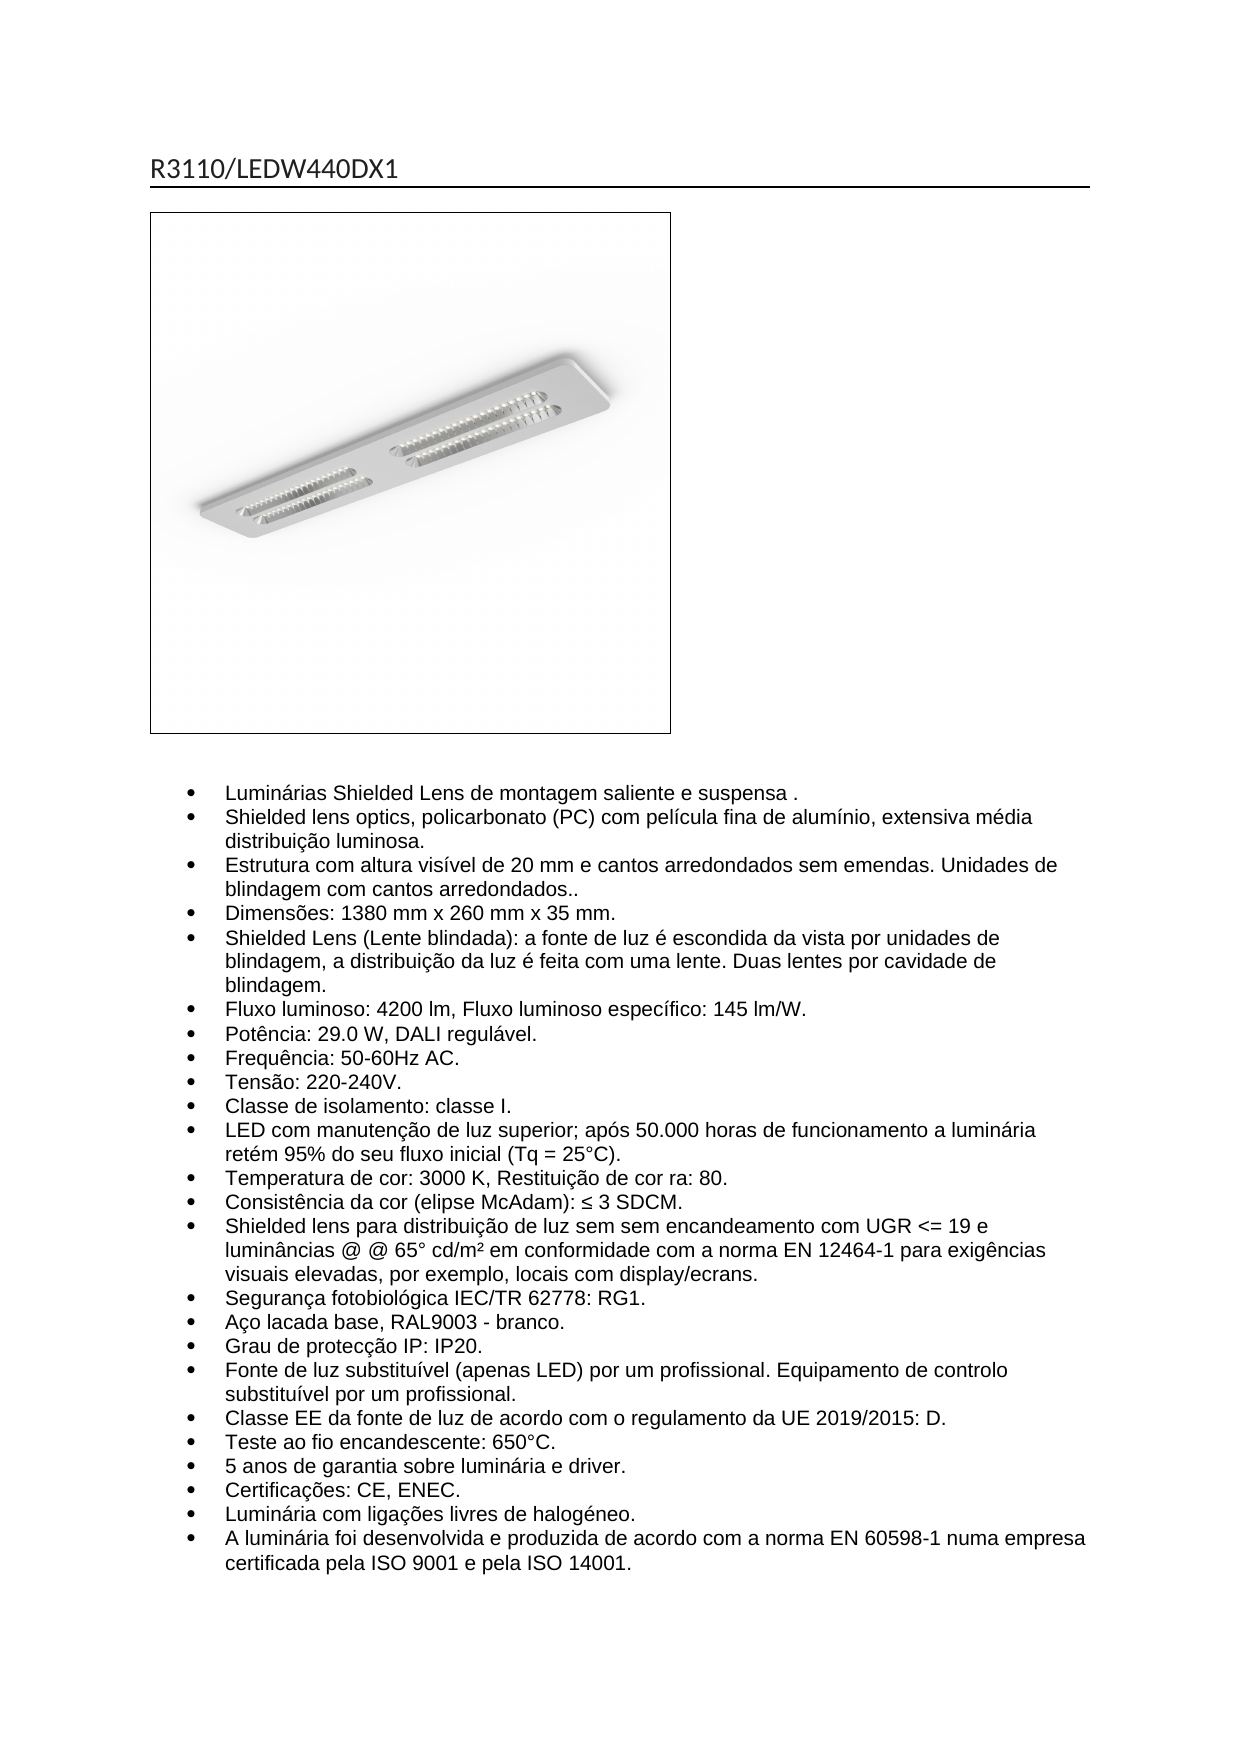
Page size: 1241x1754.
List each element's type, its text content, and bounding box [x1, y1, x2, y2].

list Shielded Lens (Lente blindada): a fonte de luz é escondida da vista por unidades de blindagem, a distribuição da luz é feita com uma lente. Duas lentes por cavidade de blindagem. [187, 925, 1090, 997]
list LED com manutenção de luz superior; após 50.000 horas de funcionamento a luminária retém 95% do seu fluxo inicial (Tq = 25°C). [187, 1118, 1090, 1166]
list A luminária foi desenvolvida e produzida de acordo com a norma EN 60598-1 numa empresa certificada pela ISO 9001 e pela ISO 14001. [187, 1526, 1090, 1574]
list Shielded lens optics, policarbonato (PC) com película fina de alumínio, extensiva média distribuição luminosa. [187, 805, 1090, 853]
list Classe EE da fonte de luz de acordo com o regulamento da UE 2019/2015: D. [187, 1406, 1090, 1430]
list Consistência da cor (elipse McAdam): ≤ 3 SDCM. [187, 1190, 1090, 1214]
list Potência: 29.0 W, DALI regulável. [187, 1021, 1090, 1045]
list Luminárias Shielded Lens de montagem saliente e suspensa . [187, 781, 1090, 805]
text R3110/LEDW440DX1 [150, 150, 1090, 186]
list Shielded lens para distribuição de luz sem sem encandeamento com UGR <= 19 e luminâncias @ @ 65° cd/m² em conformidade com a norma EN 12464-1 para exigências visuais elevadas, por exemplo, locais com display/ecrans. [187, 1214, 1090, 1286]
list Grau de protecção IP: IP20. [187, 1334, 1090, 1358]
list Tensão: 220-240V. [187, 1069, 1090, 1093]
list Teste ao fio encandescente: 650°C. [187, 1430, 1090, 1454]
list Certificações: CE, ENEC. [187, 1478, 1090, 1502]
list Segurança fotobiológica IEC/TR 62778: RG1. [187, 1286, 1090, 1310]
list Fonte de luz substituível (apenas LED) por um profissional. Equipamento de controlo substituível por um profissional. [187, 1358, 1090, 1406]
list Classe de isolamento: classe I. [187, 1093, 1090, 1118]
list Luminária com ligações livres de halogéneo. [187, 1502, 1090, 1526]
list Frequência: 50-60Hz AC. [187, 1045, 1090, 1069]
list Dimensões: 1380 mm x 260 mm x 35 mm. [187, 901, 1090, 925]
list Estrutura com altura visível de 20 mm e cantos arredondados sem emendas. Unidades de blindagem com cantos arredondados.. [187, 853, 1090, 901]
list Aço lacada base, RAL9003 - branco. [187, 1310, 1090, 1334]
list Fluxo luminoso: 4200 lm, Fluxo luminoso específico: 145 lm/W. [187, 997, 1090, 1021]
list 5 anos de garantia sobre luminária e driver. [187, 1454, 1090, 1478]
picture [151, 213, 670, 733]
list Temperatura de cor: 3000 K, Restituição de cor ra: 80. [187, 1166, 1090, 1190]
